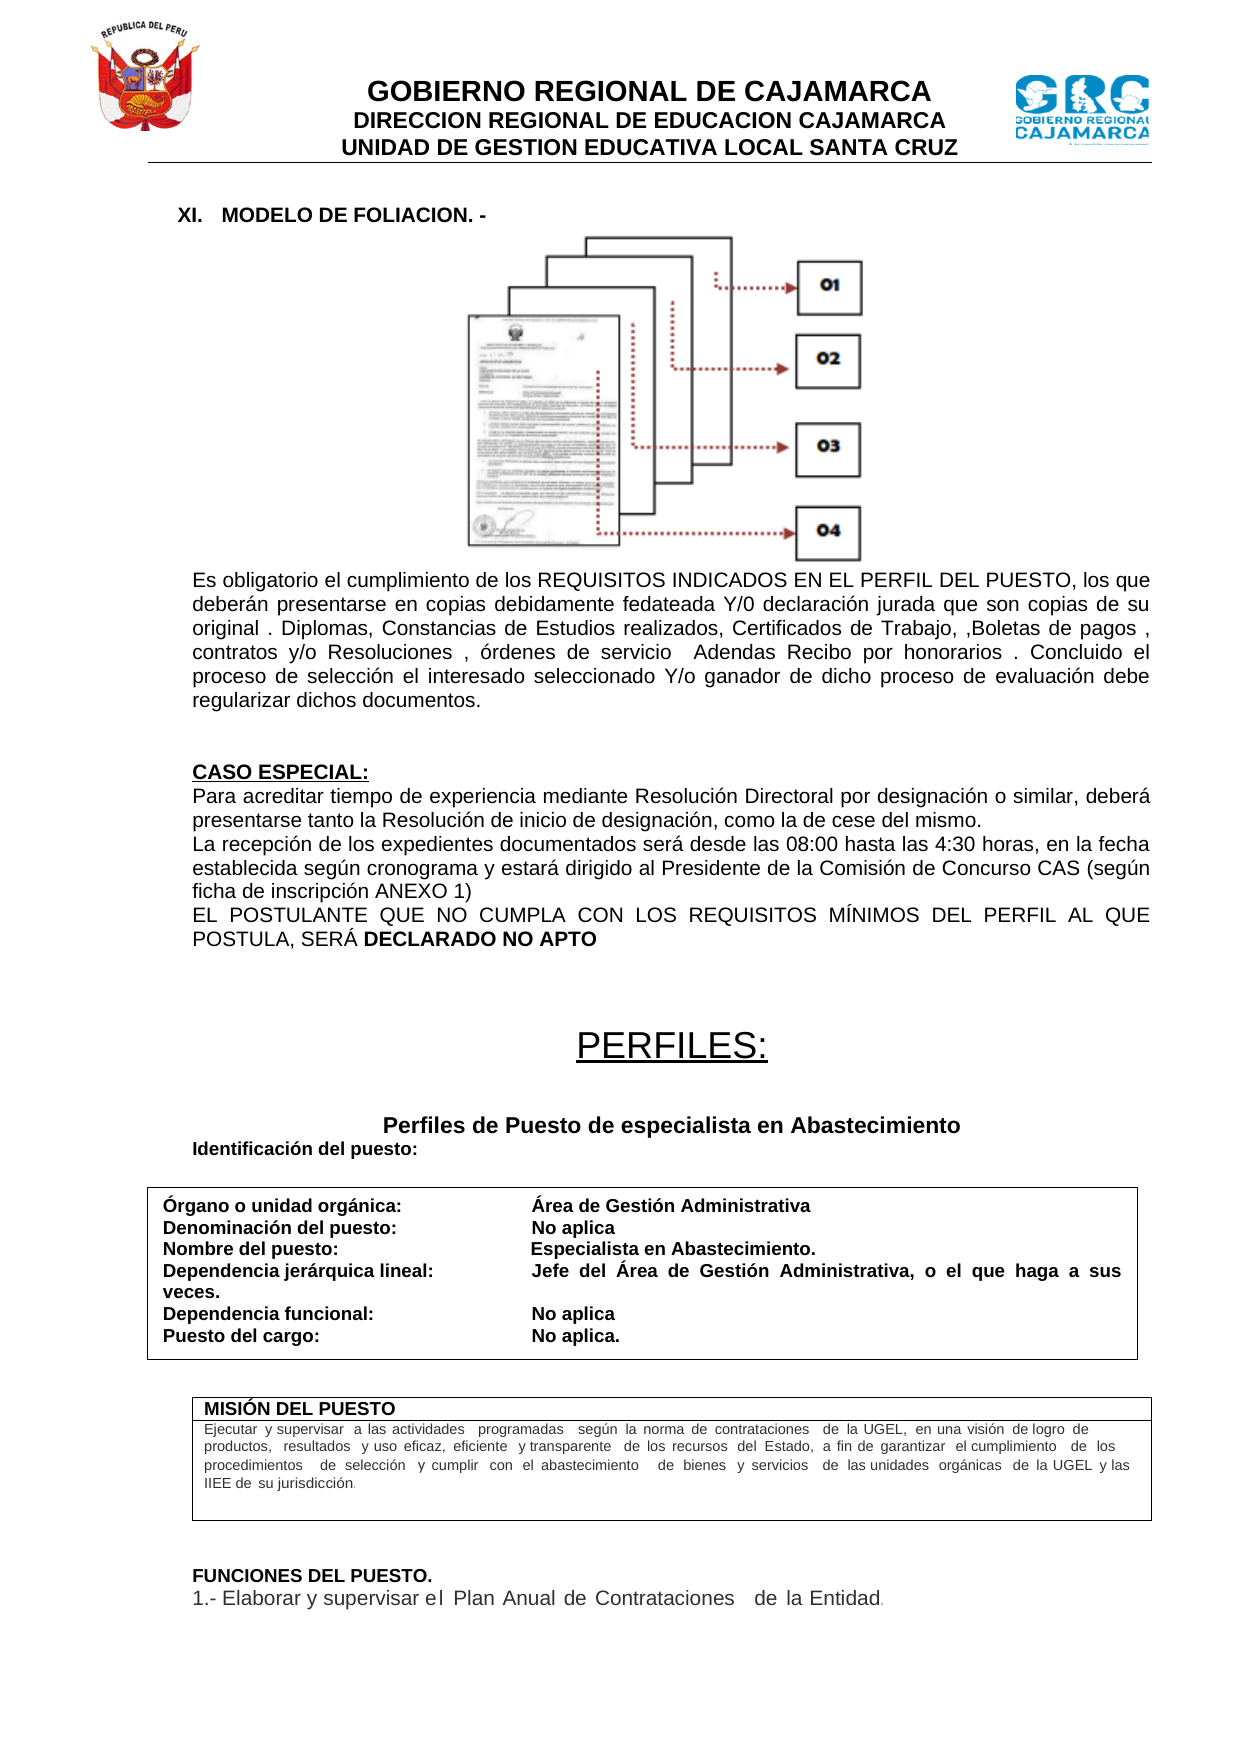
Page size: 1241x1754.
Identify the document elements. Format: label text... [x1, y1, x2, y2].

list Perfiles de Puesto de especialista en Abastecimiento [192, 1112, 1152, 1138]
list La recepción de los expedientes documentados será desde las 08:00 hasta las 4:30 horas, en la fecha establecida según cronograma y estará dirigido al Presidente de la Comisión de Concurso CAS (según ficha de inscripción ANEXO 1) [192, 831, 1152, 903]
list MODELO DE FOLIACION. - [177, 203, 1152, 227]
picture [376, 227, 968, 568]
picture [87, 18, 201, 131]
picture [1014, 75, 1148, 144]
list Es obligatorio el cumplimiento de los REQUISITOS INDICADOS EN EL PERFIL DEL PUESTO, los que deberán presentarse en copias debidamente fedateada Y/0 declaración jurada que son copias de su original . Diplomas, Constancias de Estudios realizados, Certificados de Trabajo, ,Boletas de pagos , contratos y/o Resoluciones , órdenes de servicio Adendas Recibo por honorarios . Concluido el proceso de selección el interesado seleccionado Y/o ganador de dicho proceso de evaluación debe regularizar dichos documentos. [192, 568, 1152, 712]
table_cell Ejecutar y supervisar a las actividades programadas según la norma de contrataciones de la UGEL, en una visión de logro de productos, resultados y uso eficaz, eficiente y transparente de los recursos del Estado, a fin de garantizar el cumplimiento de los procedimientos de selección y cumplir con el abastecimiento de bienes y servicios de las unidades orgánicas de la UGEL y las IIEE de su jurisdicción. [193, 1421, 1151, 1520]
list FUNCIONES DEL PUESTO. [192, 1564, 1152, 1586]
list CASO ESPECIAL: [192, 759, 1152, 783]
list EL POSTULANTE QUE NO CUMPLA CON LOS REQUISITOS MÍNIMOS DEL PERFIL AL QUE POSTULA, SERÁ DECLARADO NO APTO [192, 903, 1152, 951]
list Identificación del puesto: [192, 1138, 1152, 1160]
list 1.- Elaborar y supervisar el Plan Anual de Contrataciones de la Entidad. [192, 1586, 1152, 1610]
list PERFILES: [192, 1023, 1152, 1066]
list Para acreditar tiempo de experiencia mediante Resolución Directoral por designación o similar, deberá presentarse tanto la Resolución de inicio de designación, como la de cese del mismo. [192, 783, 1152, 831]
table_header MISIÓN DEL PUESTO [193, 1398, 1151, 1419]
